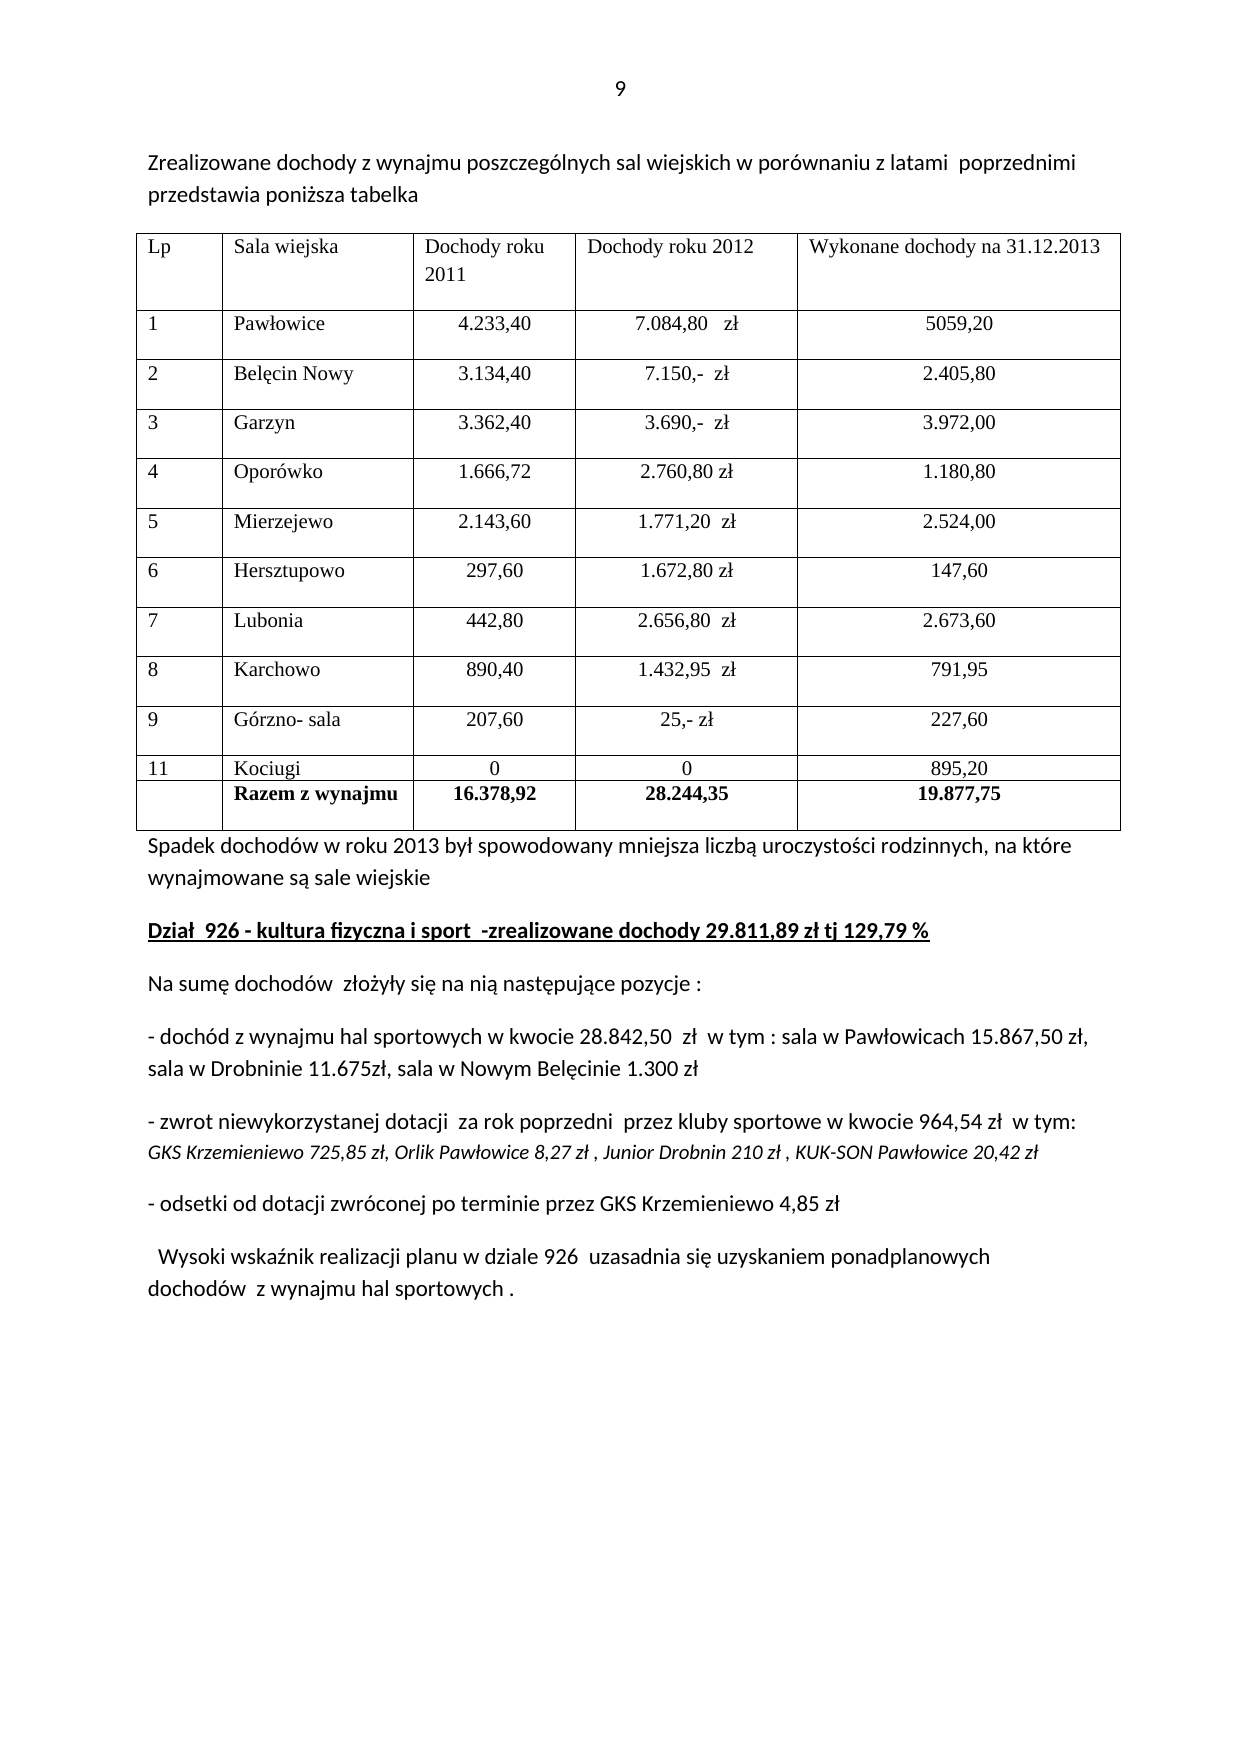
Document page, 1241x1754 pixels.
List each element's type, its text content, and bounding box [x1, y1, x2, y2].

table_cell 1 [137, 311, 222, 359]
table_header Sala wiejska [223, 234, 413, 310]
table_cell Mierzejewo [223, 509, 413, 557]
table_cell 4.233,40 [414, 311, 575, 359]
table_cell 25,- zł [576, 707, 797, 755]
table_cell 1.771,20 zł [576, 509, 797, 557]
table_cell 297,60 [414, 558, 575, 607]
table_cell Górzno- sala [223, 707, 413, 755]
text - dochód z wynajmu hal sportowych w kwocie 28.842,50 zł w tym : sala w Pawłowicach 15.867,50 zł, sala w Drobninie 11.675zł, sala w Nowym Belęcinie 1.300 zł [148, 1022, 1093, 1082]
table_cell 442,80 [414, 608, 575, 656]
table_cell 791,95 [798, 657, 1120, 706]
table_cell Oporówko [223, 459, 413, 508]
table_cell 147,60 [798, 558, 1120, 607]
text Wysoki wskaźnik realizacji planu w dziale 926 uzasadnia się uzyskaniem ponadplanowych dochodów z wynajmu hal sportowych . [148, 1242, 1093, 1302]
table_cell 2.673,60 [798, 608, 1120, 656]
table_cell 0 [414, 756, 575, 780]
table_cell 3 [137, 410, 222, 458]
table_cell 1.666,72 [414, 459, 575, 508]
table_cell Hersztupowo [223, 558, 413, 607]
table_cell 8 [137, 657, 222, 706]
table_cell 28.244,35 [576, 781, 797, 830]
table_cell 6 [137, 558, 222, 607]
table_header Dochody roku 2011 [414, 234, 575, 310]
text - odsetki od dotacji zwróconej po terminie przez GKS Krzemieniewo 4,85 zł [148, 1189, 1093, 1217]
text Zrealizowane dochody z wynajmu poszczególnych sal wiejskich w porównaniu z latami poprzednimi przedstawia poniższa tabelka [148, 148, 1093, 208]
table_cell 3.362,40 [414, 410, 575, 458]
table_cell 2.760,80 zł [576, 459, 797, 508]
table_cell Lubonia [223, 608, 413, 656]
table_cell 9 [137, 707, 222, 755]
table_cell 7.084,80 zł [576, 311, 797, 359]
table_cell Kociugi [223, 756, 413, 780]
table_cell 227,60 [798, 707, 1120, 755]
table_cell 2.524,00 [798, 509, 1120, 557]
table_cell 895,20 [798, 756, 1120, 780]
table_cell 1.432,95 zł [576, 657, 797, 706]
table_cell Karchowo [223, 657, 413, 706]
table_cell 19.877,75 [798, 781, 1120, 830]
table_header Lp [137, 234, 222, 310]
table_cell 16.378,92 [414, 781, 575, 830]
table_cell 2.143,60 [414, 509, 575, 557]
table_cell 0 [576, 756, 797, 780]
table_cell 1.180,80 [798, 459, 1120, 508]
table_cell 1.672,80 zł [576, 558, 797, 607]
table_cell Razem z wynajmu [223, 781, 413, 830]
table_cell 2 [137, 360, 222, 409]
table_cell 5059,20 [798, 311, 1120, 359]
text Dział 926 - kultura fizyczna i sport -zrealizowane dochody 29.811,89 zł tj 129,79 % [148, 916, 1093, 944]
text - zwrot niewykorzystanej dotacji za rok poprzedni przez kluby sportowe w kwocie 964,54 zł w tym: GKS Krzemieniewo 725,85 zł, Orlik Pawłowice 8,27 zł , Junior Drobnin 210 zł , KUK-SON Pawłowice 20,42 zł [148, 1107, 1093, 1164]
table_cell 3.134,40 [414, 360, 575, 409]
table_cell 3.690,- zł [576, 410, 797, 458]
text Spadek dochodów w roku 2013 był spowodowany mniejsza liczbą uroczystości rodzinnych, na które wynajmowane są sale wiejskie [148, 831, 1093, 891]
table_cell 890,40 [414, 657, 575, 706]
table_cell 207,60 [414, 707, 575, 755]
table_cell 2.405,80 [798, 360, 1120, 409]
table_cell Belęcin Nowy [223, 360, 413, 409]
table_cell 5 [137, 509, 222, 557]
table_cell 2.656,80 zł [576, 608, 797, 656]
table_cell 4 [137, 459, 222, 508]
table_header Wykonane dochody na 31.12.2013 [798, 234, 1120, 310]
table_cell Garzyn [223, 410, 413, 458]
text Na sumę dochodów złożyły się na nią następujące pozycje : [148, 969, 1093, 997]
table_cell 7.150,- zł [576, 360, 797, 409]
table_cell 11 [137, 756, 222, 780]
table_cell Pawłowice [223, 311, 413, 359]
table_cell 7 [137, 608, 222, 656]
table_cell 3.972,00 [798, 410, 1120, 458]
table_header Dochody roku 2012 [576, 234, 797, 310]
table_cell [137, 781, 222, 830]
